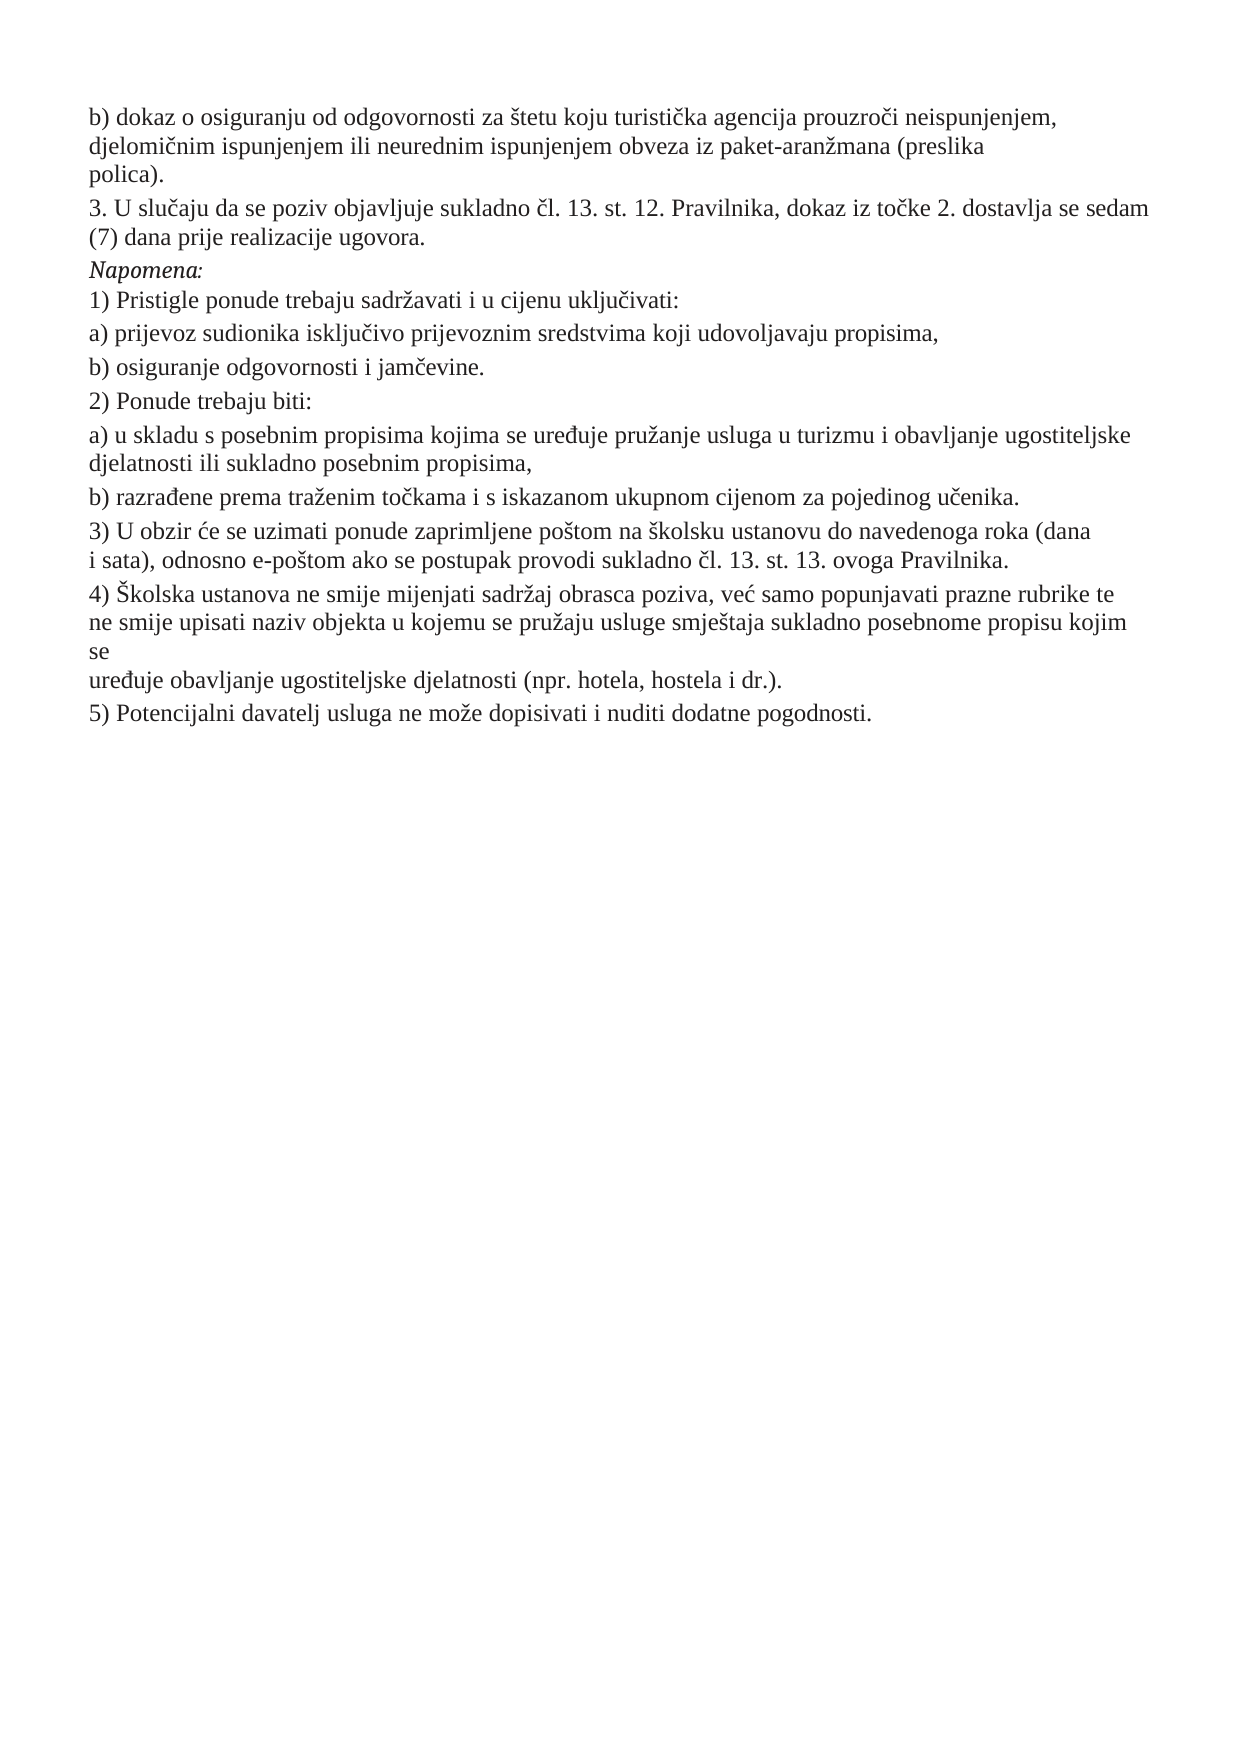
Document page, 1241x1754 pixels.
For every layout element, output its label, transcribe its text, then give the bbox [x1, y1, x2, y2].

list u skladu s posebnim propisima kojima se uređuje pružanje usluga u turizmu i obavljanje ugostiteljske djelatnosti ili sukladno posebnim propisima, [89, 420, 1131, 477]
list razrađene prema traženim točkama i s iskazanom ukupnom cijenom za pojedinog učenika. [89, 482, 1213, 511]
list Školska ustanova ne smije mijenjati sadržaj obrasca poziva, već samo popunjavati prazne rubrike te ne smije upisati naziv objekta u kojemu se pružaju usluge smještaja sukladno posebnome propisu kojim se [89, 579, 1144, 665]
text Napomena: [89, 256, 1213, 285]
list osiguranje odgovornosti i jamčevine. [89, 352, 1213, 381]
list Ponude trebaju biti: [89, 386, 1213, 415]
list U obzir će se uzimati ponude zaprimljene poštom na školsku ustanovu do navedenoga roka (dana i sata), odnosno e-poštom ako se postupak provodi sukladno čl. 13. st. 13. ovoga Pravilnika. [89, 516, 1104, 574]
text uređuje obavljanje ugostiteljske djelatnosti (npr. hotela, hostela i dr.). [89, 665, 1213, 694]
list prijevoz sudionika isključivo prijevoznim sredstvima koji udovoljavaju propisima, [89, 318, 1213, 347]
list U slučaju da se poziv objavljuje sukladno čl. 13. st. 12. Pravilnika, dokaz iz točke 2. dostavlja se sedam [89, 193, 1213, 222]
list Pristigle ponude trebaju sadržavati i u cijenu uključivati: [89, 285, 1213, 313]
list Potencijalni davatelj usluga ne može dopisivati i nuditi dodatne pogodnosti. [89, 698, 1213, 727]
list dokaz o osiguranju od odgovornosti za štetu koju turistička agencija prouzroči neispunjenjem, djelomičnim ispunjenjem ili neurednim ispunjenjem obveza iz paket-aranžmana (preslika polica). [89, 102, 1066, 188]
text (7) dana prije realizacije ugovora. [89, 222, 1213, 251]
